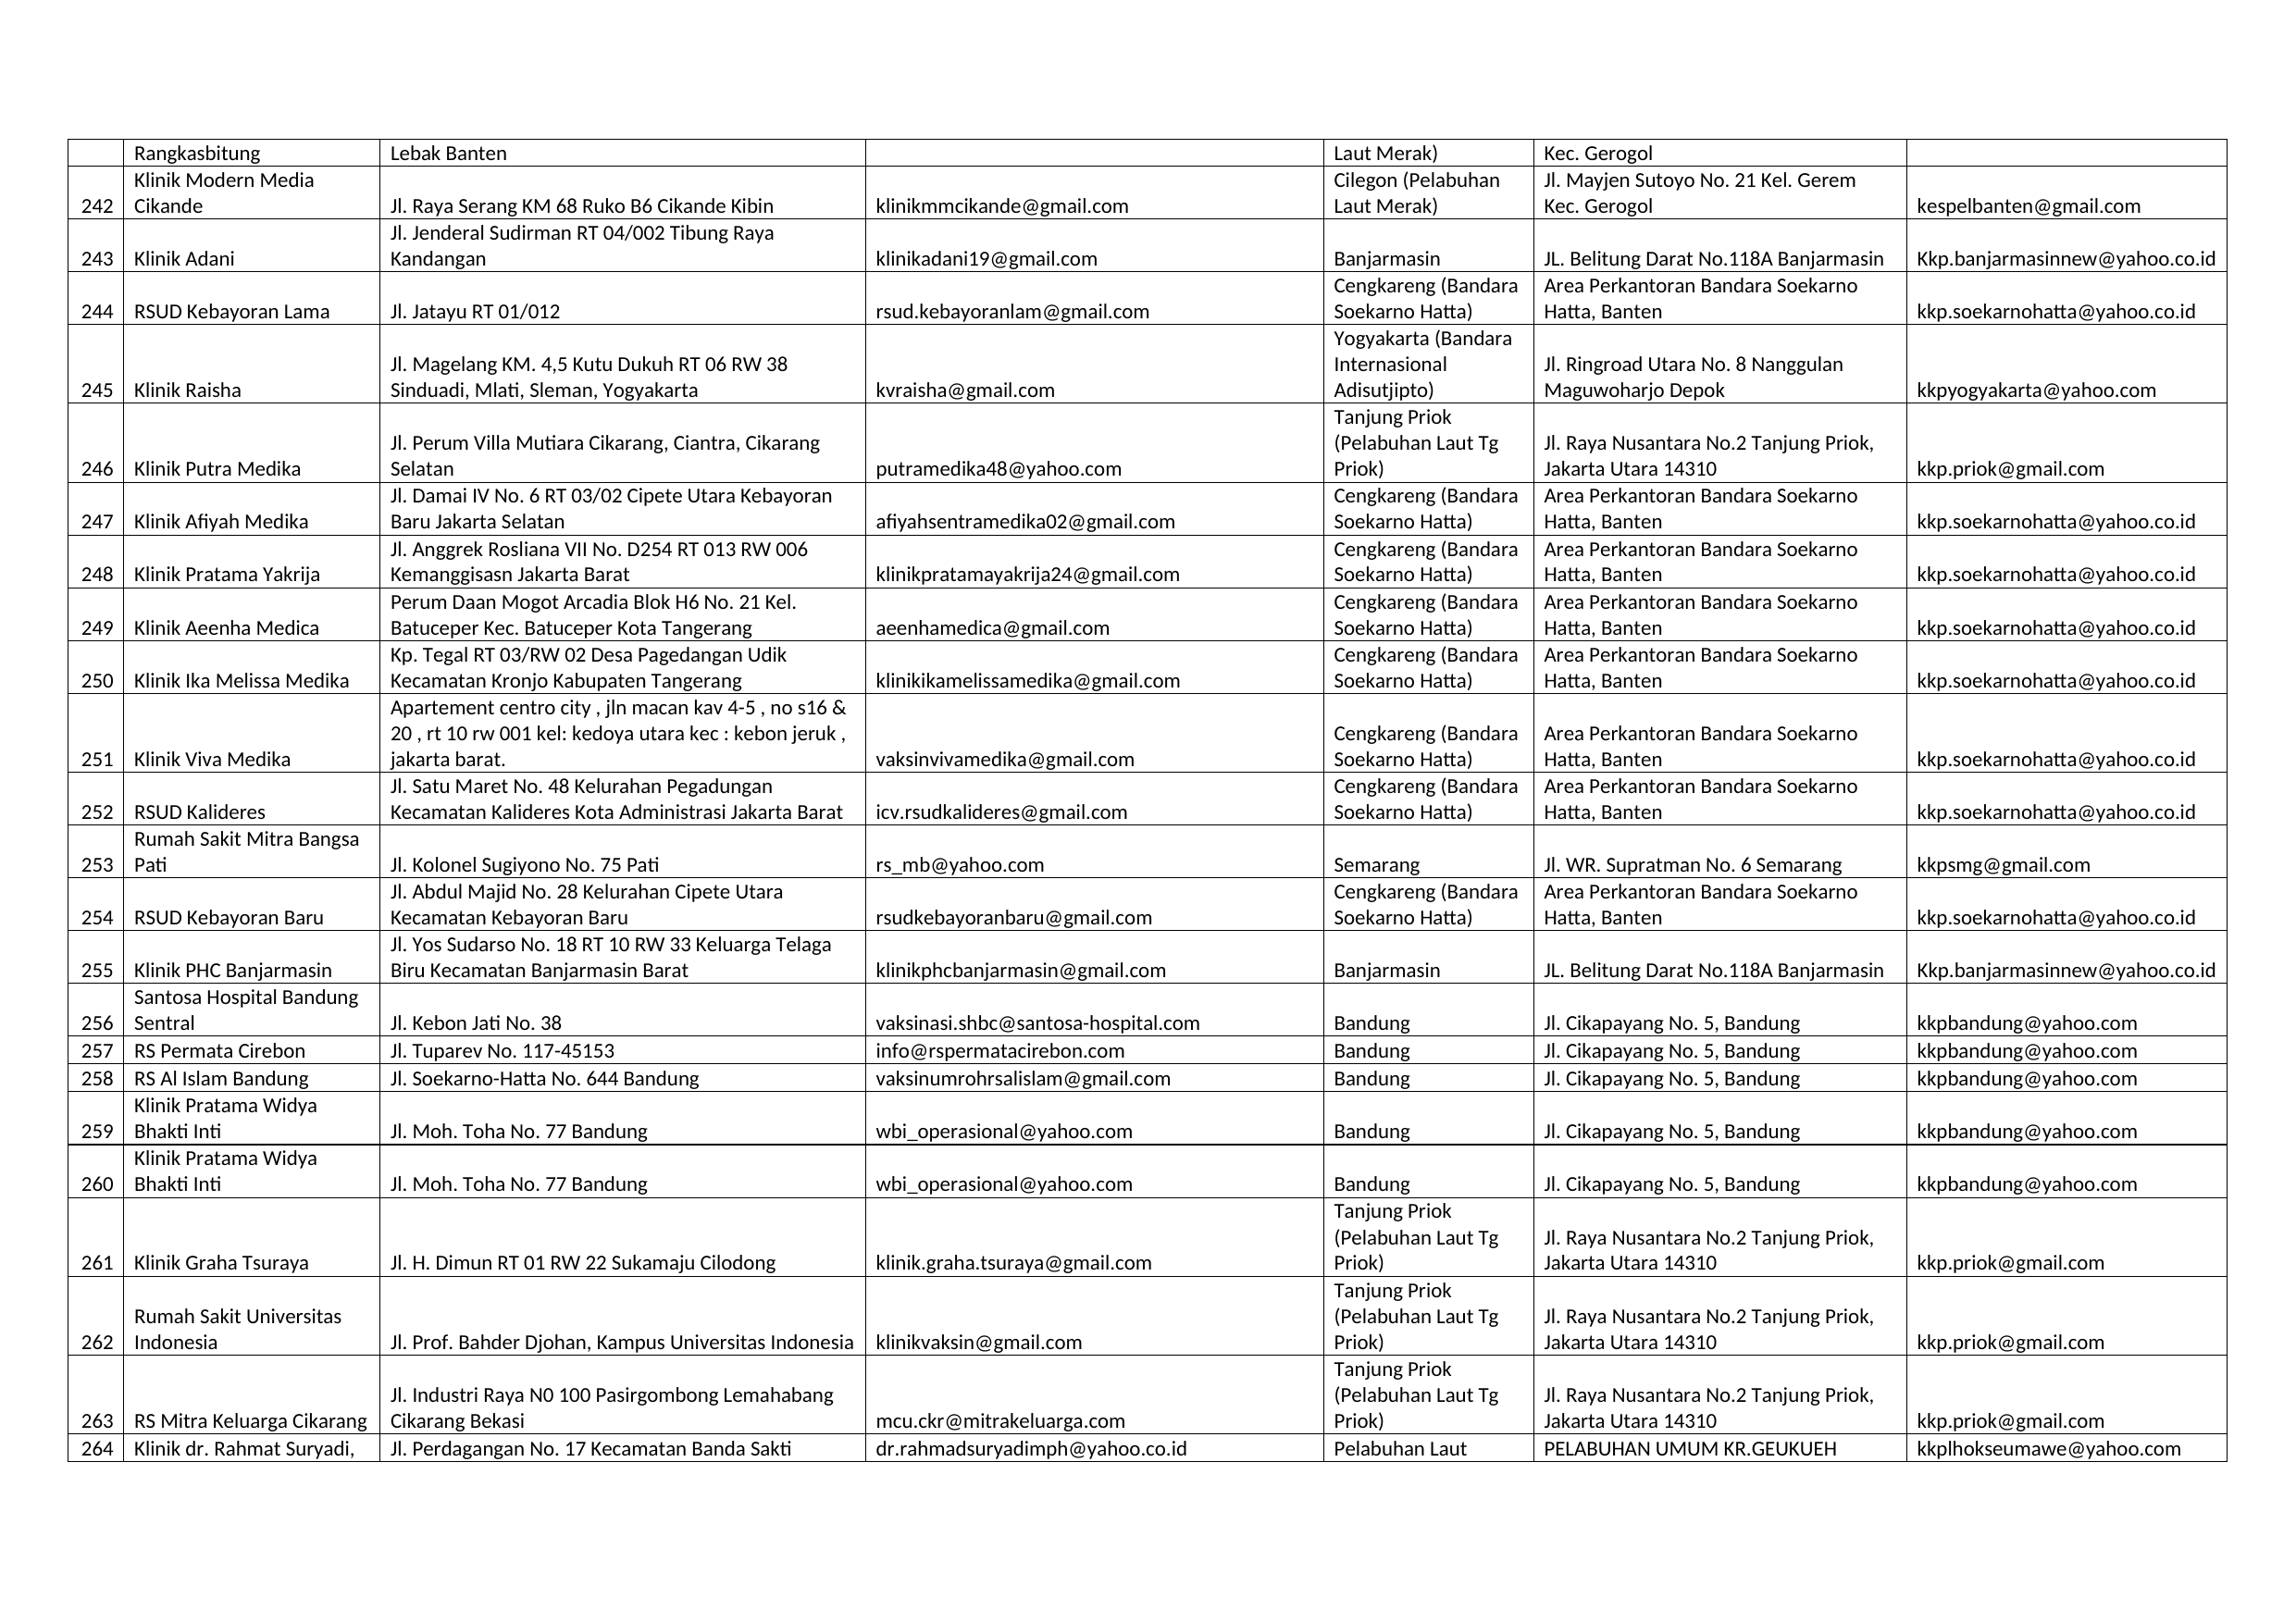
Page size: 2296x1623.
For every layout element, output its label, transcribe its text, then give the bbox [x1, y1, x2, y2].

table_cell rsudkebayoranbaru@gmail.com [866, 878, 1323, 930]
table_cell Tanjung Priok (Pelabuhan Laut Tg Priok) [1324, 1198, 1533, 1276]
table_cell Jl. Anggrek Rosliana VII No. D254 RT 013 RW 006 Kemanggisasn Jakarta Barat [380, 536, 865, 588]
table_cell Klinik Pratama Yakrija [124, 536, 379, 588]
table_cell Cengkareng (Bandara Soekarno Hatta) [1324, 694, 1533, 772]
table_cell Cengkareng (Bandara Soekarno Hatta) [1324, 272, 1533, 324]
table_cell Tanjung Priok (Pelabuhan Laut Tg Priok) [1324, 1356, 1533, 1433]
table_cell Rumah Sakit Universitas Indonesia [124, 1277, 379, 1355]
table_cell Jl. Perum Villa Mutiara Cikarang, Ciantra, Cikarang Selatan [380, 403, 865, 482]
table_cell 248 [68, 536, 123, 588]
table_cell icv.rsudkalideres@gmail.com [866, 773, 1323, 824]
table_cell Jl. Moh. Toha No. 77 Bandung [380, 1092, 865, 1144]
table_cell Jl. Mayjen Sutoyo No. 21 Kel. Gerem Kec. Gerogol [1534, 167, 1906, 218]
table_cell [1534, 1434, 1906, 1461]
table_cell Jl. Soekarno-Hatta No. 644 Bandung [380, 1064, 865, 1091]
table_cell RSUD Kalideres [124, 773, 379, 824]
table_cell kkp.soekarnohatta@yahoo.co.id [1907, 773, 2227, 824]
table_cell vaksinasi.shbc@santosa-hospital.com [866, 984, 1323, 1035]
table_cell kkpbandung@yahoo.com [1907, 984, 2227, 1035]
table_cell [866, 1434, 1323, 1461]
table_cell JL. Belitung Darat No.118A Banjarmasin [1534, 219, 1906, 271]
table_cell kkp.soekarnohatta@yahoo.co.id [1907, 641, 2227, 693]
table_cell 245 [68, 325, 123, 403]
table_cell Rumah Sakit Mitra Bangsa Pati [124, 825, 379, 877]
table_cell vaksinumrohrsalislam@gmail.com [866, 1064, 1323, 1091]
table_cell Klinik Graha Tsuraya [124, 1198, 379, 1276]
table_cell Banjarmasin [1324, 931, 1533, 983]
table_cell kkp.soekarnohatta@yahoo.co.id [1907, 588, 2227, 640]
table_cell 246 [68, 403, 123, 482]
table_cell Jl. Raya Nusantara No.2 Tanjung Priok, Jakarta Utara 14310 [1534, 1198, 1906, 1276]
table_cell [1324, 1434, 1533, 1461]
table_cell Cengkareng (Bandara Soekarno Hatta) [1324, 536, 1533, 588]
table_cell Semarang [1324, 825, 1533, 877]
table_cell Jl. Magelang KM. 4,5 Kutu Dukuh RT 06 RW 38 Sinduadi, Mlati, Sleman, Yogyakarta [380, 325, 865, 403]
table_cell Klinik Raisha [124, 325, 379, 403]
table_cell Klinik Pratama Widya Bhakti Inti [124, 1092, 379, 1144]
table_cell kkp.priok@gmail.com [1907, 1277, 2227, 1355]
table_cell Klinik Aeenha Medica [124, 588, 379, 640]
table_cell klinikmmcikande@gmail.com [866, 167, 1323, 218]
table_cell kkpbandung@yahoo.com [1907, 1036, 2227, 1063]
table_cell Jl. Moh. Toha No. 77 Bandung [380, 1146, 865, 1196]
table_cell Cengkareng (Bandara Soekarno Hatta) [1324, 878, 1533, 930]
table_cell Jl. Raya Serang KM 68 Ruko B6 Cikande Kibin [380, 167, 865, 218]
table_cell mcu.ckr@mitrakeluarga.com [866, 1356, 1323, 1433]
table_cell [1907, 140, 2227, 166]
table_cell Jl. Abdul Majid No. 28 Kelurahan Cipete Utara Kecamatan Kebayoran Baru [380, 878, 865, 930]
table_cell Area Perkantoran Bandara Soekarno Hatta, Banten [1534, 641, 1906, 693]
table_cell kkp.soekarnohatta@yahoo.co.id [1907, 272, 2227, 324]
table_cell klinikikamelissamedika@gmail.com [866, 641, 1323, 693]
table_cell JL. Belitung Darat No.118A Banjarmasin [1534, 931, 1906, 983]
table_cell RSUD Kebayoran Baru [124, 878, 379, 930]
table_cell Klinik Ika Melissa Medika [124, 641, 379, 693]
table_cell info@rspermatacirebon.com [866, 1036, 1323, 1063]
table_cell Cilegon (Pelabuhan Laut Merak) [1324, 167, 1533, 218]
table_cell kvraisha@gmail.com [866, 325, 1323, 403]
table_cell klinikvaksin@gmail.com [866, 1277, 1323, 1355]
table_cell kkp.soekarnohatta@yahoo.co.id [1907, 536, 2227, 588]
table_cell Cengkareng (Bandara Soekarno Hatta) [1324, 483, 1533, 535]
table_cell Jl. Jenderal Sudirman RT 04/002 Tibung Raya Kandangan [380, 219, 865, 271]
table_cell kkpbandung@yahoo.com [1907, 1146, 2227, 1196]
table_cell 257 [68, 1036, 123, 1063]
table_cell Santosa Hospital Bandung Sentral [124, 984, 379, 1035]
table_cell Jl. H. Dimun RT 01 RW 22 Sukamaju Cilodong [380, 1198, 865, 1276]
table_cell RS Permata Cirebon [124, 1036, 379, 1063]
table_cell 260 [68, 1146, 123, 1196]
table_cell Jl. Yos Sudarso No. 18 RT 10 RW 33 Keluarga Telaga Biru Kecamatan Banjarmasin Barat [380, 931, 865, 983]
table_cell Area Perkantoran Bandara Soekarno Hatta, Banten [1534, 588, 1906, 640]
table_cell Area Perkantoran Bandara Soekarno Hatta, Banten [1534, 483, 1906, 535]
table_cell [1324, 140, 1533, 166]
table_cell 263 [68, 1356, 123, 1433]
table_cell klinikphcbanjarmasin@gmail.com [866, 931, 1323, 983]
table_cell Jl. Raya Nusantara No.2 Tanjung Priok, Jakarta Utara 14310 [1534, 1277, 1906, 1355]
table_cell Jl. Industri Raya N0 100 Pasirgombong Lemahabang Cikarang Bekasi [380, 1356, 865, 1433]
table_cell 261 [68, 1198, 123, 1276]
table_cell Cengkareng (Bandara Soekarno Hatta) [1324, 588, 1533, 640]
table_cell kkp.priok@gmail.com [1907, 1356, 2227, 1433]
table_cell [124, 140, 379, 166]
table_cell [1907, 1434, 2227, 1461]
table_cell kkpbandung@yahoo.com [1907, 1064, 2227, 1091]
table_cell kkp.soekarnohatta@yahoo.co.id [1907, 694, 2227, 772]
table_cell kkpbandung@yahoo.com [1907, 1092, 2227, 1144]
table_cell Jl. Tuparev No. 117-45153 [380, 1036, 865, 1063]
table_cell klinikpratamayakrija24@gmail.com [866, 536, 1323, 588]
table_cell Klinik PHC Banjarmasin [124, 931, 379, 983]
table_cell Jl. Cikapayang No. 5, Bandung [1534, 1064, 1906, 1091]
table_cell kkp.priok@gmail.com [1907, 1198, 2227, 1276]
table_cell Area Perkantoran Bandara Soekarno Hatta, Banten [1534, 773, 1906, 824]
table_cell 259 [68, 1092, 123, 1144]
table_cell Kkp.banjarmasinnew@yahoo.co.id [1907, 219, 2227, 271]
table_cell Jl. Jatayu RT 01/012 [380, 272, 865, 324]
table_cell Jl. Damai IV No. 6 RT 03/02 Cipete Utara Kebayoran Baru Jakarta Selatan [380, 483, 865, 535]
table_cell RS Al Islam Bandung [124, 1064, 379, 1091]
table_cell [380, 140, 865, 166]
table_cell Yogyakarta (Bandara Internasional Adisutjipto) [1324, 325, 1533, 403]
table_cell Jl. Cikapayang No. 5, Bandung [1534, 1036, 1906, 1063]
table_cell 252 [68, 773, 123, 824]
table_cell 255 [68, 931, 123, 983]
table_cell Klinik Afiyah Medika [124, 483, 379, 535]
table_cell Jl. WR. Supratman No. 6 Semarang [1534, 825, 1906, 877]
table_cell kkpsmg@gmail.com [1907, 825, 2227, 877]
table_cell Jl. Prof. Bahder Djohan, Kampus Universitas Indonesia [380, 1277, 865, 1355]
table_cell 244 [68, 272, 123, 324]
table_cell Bandung [1324, 1036, 1533, 1063]
table_cell rsud.kebayoranlam@gmail.com [866, 272, 1323, 324]
table_cell Jl. Ringroad Utara No. 8 Nanggulan Maguwoharjo Depok [1534, 325, 1906, 403]
table_cell Bandung [1324, 1064, 1533, 1091]
table_cell klinikadani19@gmail.com [866, 219, 1323, 271]
table_cell Klinik Putra Medika [124, 403, 379, 482]
table_cell 264 [68, 1434, 123, 1461]
table_cell putramedika48@yahoo.com [866, 403, 1323, 482]
table_cell kkp.priok@gmail.com [1907, 403, 2227, 482]
table_cell 256 [68, 984, 123, 1035]
table_cell Cengkareng (Bandara Soekarno Hatta) [1324, 641, 1533, 693]
table_cell kkp.soekarnohatta@yahoo.co.id [1907, 878, 2227, 930]
table_cell Area Perkantoran Bandara Soekarno Hatta, Banten [1534, 272, 1906, 324]
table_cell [1534, 140, 1906, 166]
table_cell 262 [68, 1277, 123, 1355]
table_cell Apartement centro city , jln macan kav 4-5 , no s16 & 20 , rt 10 rw 001 kel: kedoya utara kec : kebon jeruk , jakarta barat. [380, 694, 865, 772]
table_cell 253 [68, 825, 123, 877]
table_cell Jl. Cikapayang No. 5, Bandung [1534, 984, 1906, 1035]
table_cell RSUD Kebayoran Lama [124, 272, 379, 324]
table_cell Banjarmasin [1324, 219, 1533, 271]
table_cell 243 [68, 219, 123, 271]
table_cell Klinik Modern Media Cikande [124, 167, 379, 218]
table_cell RS Mitra Keluarga Cikarang [124, 1356, 379, 1433]
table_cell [380, 1434, 865, 1461]
table_cell Area Perkantoran Bandara Soekarno Hatta, Banten [1534, 536, 1906, 588]
table_cell Bandung [1324, 984, 1533, 1035]
table_cell vaksinvivamedika@gmail.com [866, 694, 1323, 772]
table_cell klinik.graha.tsuraya@gmail.com [866, 1198, 1323, 1276]
table_cell Kkp.banjarmasinnew@yahoo.co.id [1907, 931, 2227, 983]
table_cell 249 [68, 588, 123, 640]
table_cell aeenhamedica@gmail.com [866, 588, 1323, 640]
table_cell Jl. Raya Nusantara No.2 Tanjung Priok, Jakarta Utara 14310 [1534, 1356, 1906, 1433]
table_cell 258 [68, 1064, 123, 1091]
table_cell Cengkareng (Bandara Soekarno Hatta) [1324, 773, 1533, 824]
table_cell Jl. Kolonel Sugiyono No. 75 Pati [380, 825, 865, 877]
table_cell kkpyogyakarta@yahoo.com [1907, 325, 2227, 403]
table_cell Jl. Kebon Jati No. 38 [380, 984, 865, 1035]
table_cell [124, 1434, 379, 1461]
table_cell rs_mb@yahoo.com [866, 825, 1323, 877]
table_cell 241 [68, 140, 123, 166]
table_cell Klinik Pratama Widya Bhakti Inti [124, 1146, 379, 1196]
table_cell 250 [68, 641, 123, 693]
table_cell afiyahsentramedika02@gmail.com [866, 483, 1323, 535]
table_cell 251 [68, 694, 123, 772]
table_cell Area Perkantoran Bandara Soekarno Hatta, Banten [1534, 694, 1906, 772]
table_cell Jl. Cikapayang No. 5, Bandung [1534, 1092, 1906, 1144]
table_cell Jl. Raya Nusantara No.2 Tanjung Priok, Jakarta Utara 14310 [1534, 403, 1906, 482]
table_cell 254 [68, 878, 123, 930]
table_cell wbi_operasional@yahoo.com [866, 1092, 1323, 1144]
table_cell Perum Daan Mogot Arcadia Blok H6 No. 21 Kel. Batuceper Kec. Batuceper Kota Tangerang [380, 588, 865, 640]
table_cell Bandung [1324, 1092, 1533, 1144]
table_cell Klinik Adani [124, 219, 379, 271]
table_cell 247 [68, 483, 123, 535]
table_cell kespelbanten@gmail.com [1907, 167, 2227, 218]
table_cell Tanjung Priok (Pelabuhan Laut Tg Priok) [1324, 403, 1533, 482]
table_cell Kp. Tegal RT 03/RW 02 Desa Pagedangan Udik Kecamatan Kronjo Kabupaten Tangerang [380, 641, 865, 693]
table_cell wbi_operasional@yahoo.com [866, 1146, 1323, 1196]
table_cell Tanjung Priok (Pelabuhan Laut Tg Priok) [1324, 1277, 1533, 1355]
table_cell Bandung [1324, 1146, 1533, 1196]
table_cell Area Perkantoran Bandara Soekarno Hatta, Banten [1534, 878, 1906, 930]
table_cell Klinik Viva Medika [124, 694, 379, 772]
table_cell Jl. Cikapayang No. 5, Bandung [1534, 1146, 1906, 1196]
table_cell 242 [68, 167, 123, 218]
table_cell kkp.soekarnohatta@yahoo.co.id [1907, 483, 2227, 535]
table_cell Jl. Satu Maret No. 48 Kelurahan Pegadungan Kecamatan Kalideres Kota Administrasi Jakarta Barat [380, 773, 865, 824]
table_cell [866, 140, 1323, 166]
